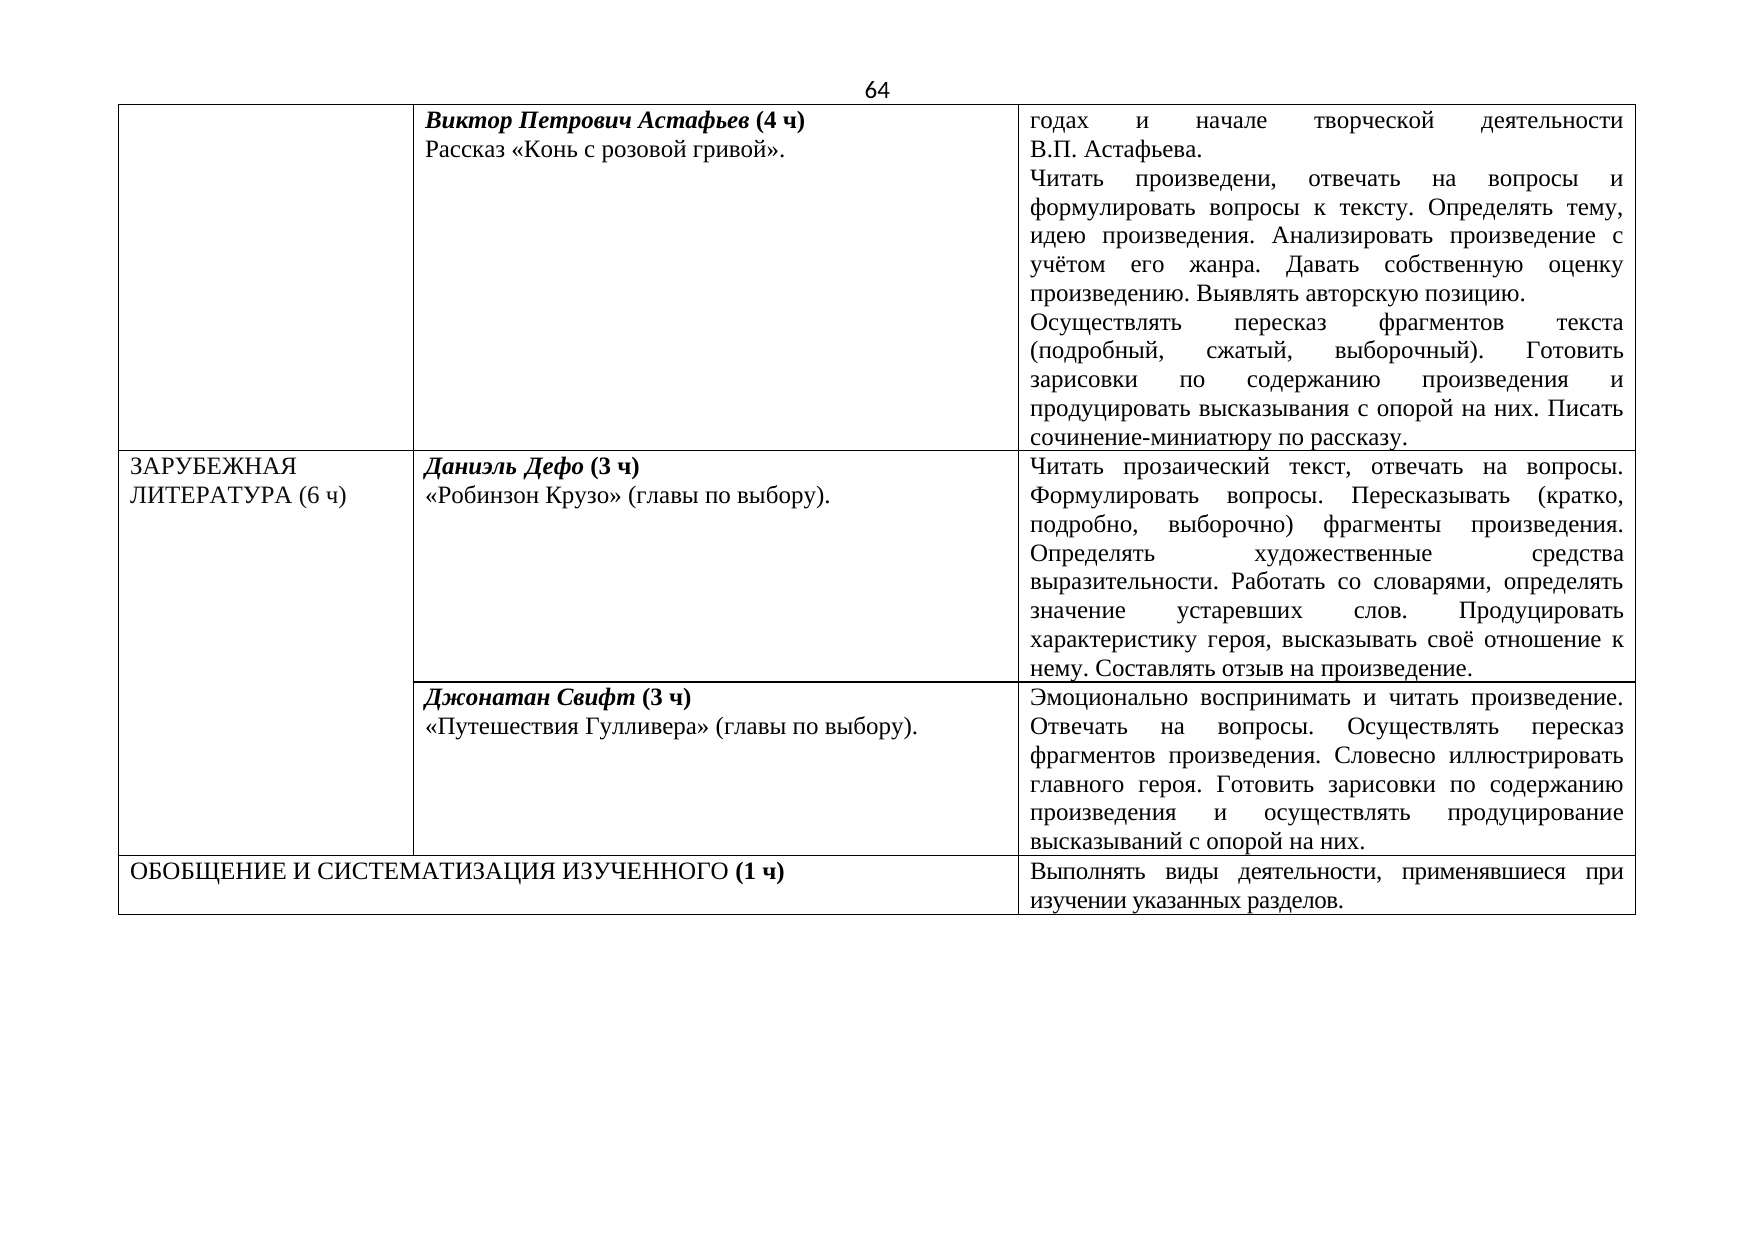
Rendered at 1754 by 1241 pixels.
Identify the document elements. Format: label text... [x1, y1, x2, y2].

table_cell Эмоционально воспринимать и читать произведение. Отвечать на вопросы. Осуществлять пересказ фрагментов произведения. Словесно иллюстрировать главного героя. Готовить зарисовки по содержанию произведения и осуществлять продуцирование высказываний с опорой на них. [1019, 683, 1635, 855]
table_cell Читать прозаический текст, отвечать на вопросы. Формулировать вопросы. Пересказывать (кратко, подробно, выборочно) фрагменты произведения. Определять художественные средства выразительности. Работать со словарями, определять значение устаревших слов. Продуцировать характеристику героя, высказывать своё отношение к нему. Составлять отзыв на произведение. [1019, 451, 1635, 681]
table_cell Джонатан Свифт (3 ч) «Путешествия Гулливера» (главы по выбору). [414, 683, 1018, 855]
table_cell Даниэль Дефо (3 ч) «Робинзон Крузо» (главы по выбору). [414, 451, 1018, 681]
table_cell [1019, 105, 1635, 450]
table_cell Выполнять виды деятельности, применявшиеся при изучении указанных разделов. [1019, 856, 1635, 913]
table_cell ЗАРУБЕЖНАЯ ЛИТЕРАТУРА (6 ч) [119, 451, 413, 855]
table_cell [414, 105, 1018, 450]
table_cell ОБОБЩЕНИЕ И СИСТЕМАТИЗАЦИЯ ИЗУЧЕННОГО (1 ч) [119, 856, 1018, 913]
